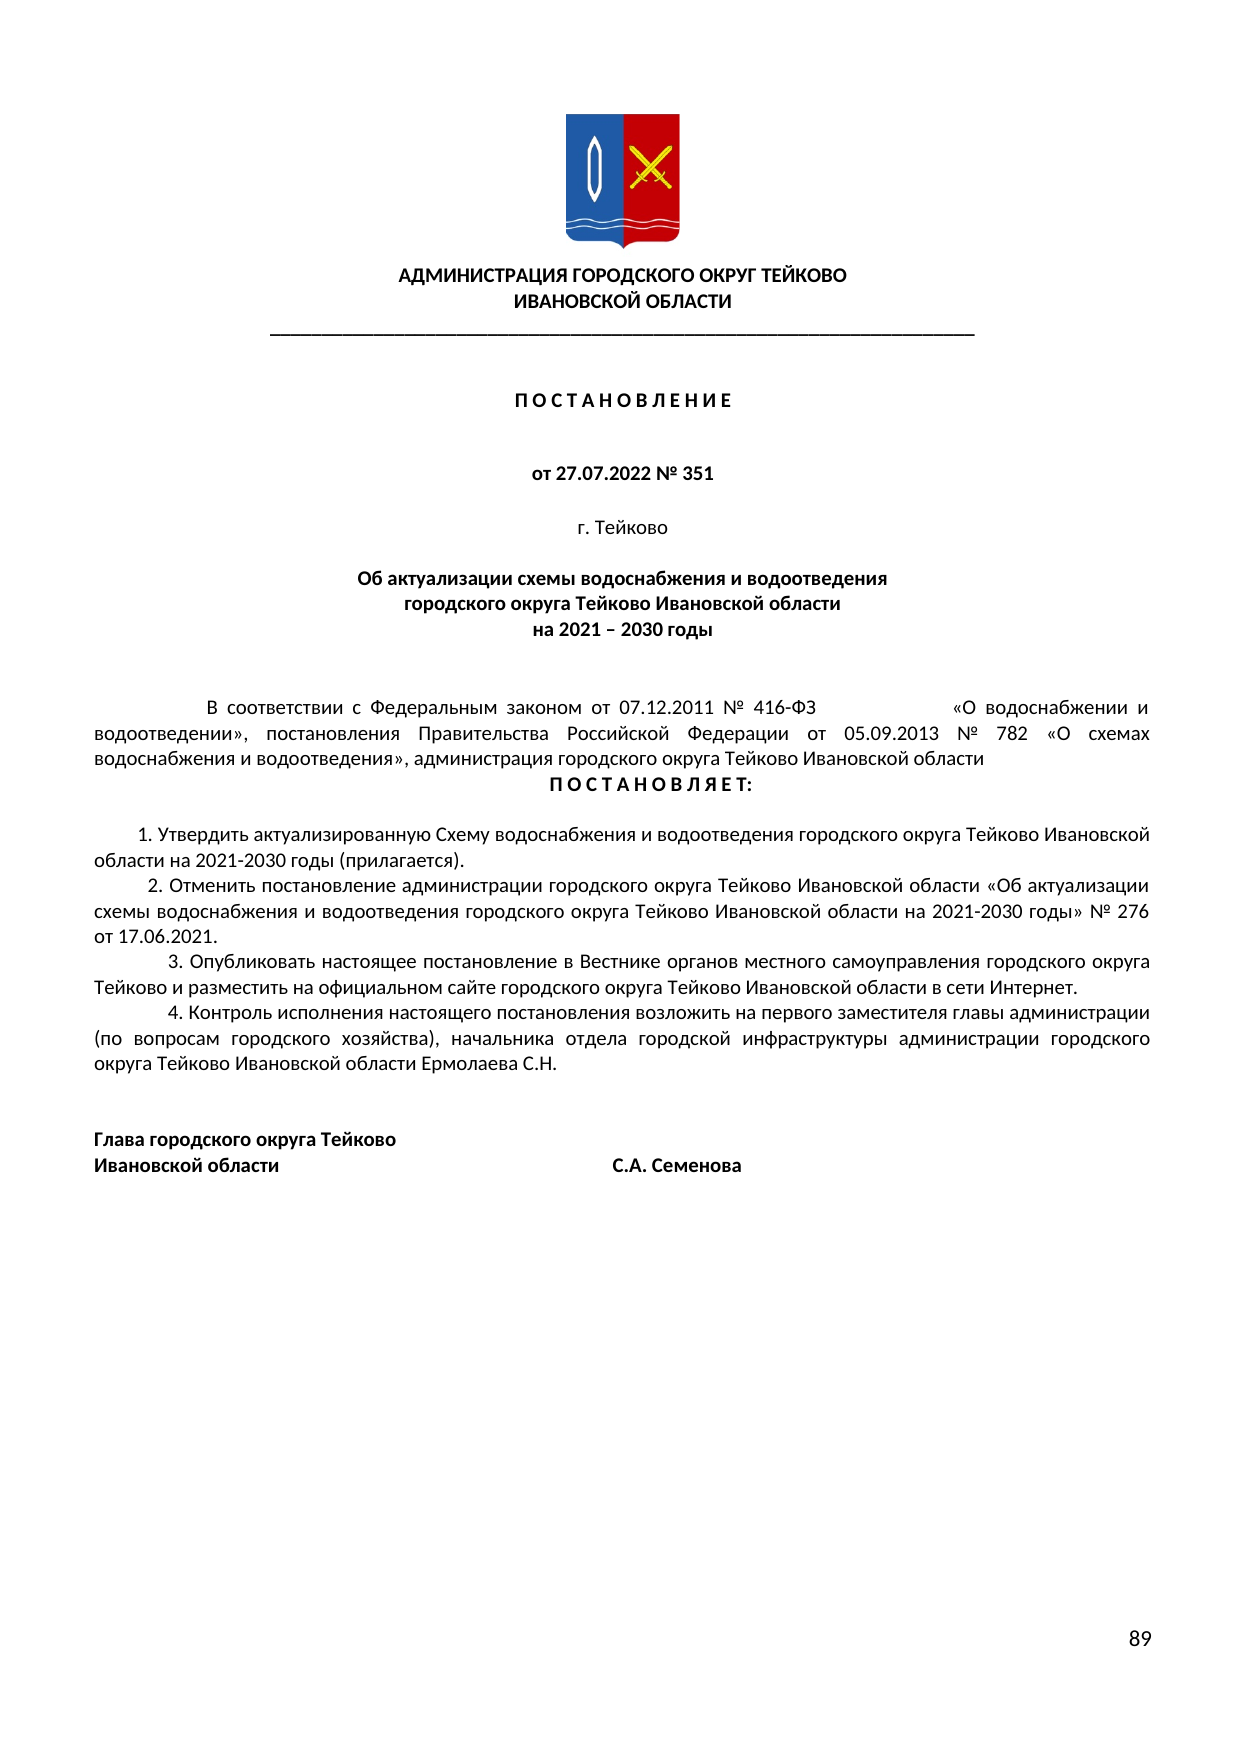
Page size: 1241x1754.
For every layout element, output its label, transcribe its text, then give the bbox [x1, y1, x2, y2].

text Об актуализации схемы водоснабжения и водоотведения [94, 565, 1152, 590]
text от 27.07.2022 № 351 [94, 461, 1152, 486]
text П О С Т А Н О В Л Е Н И Е [94, 387, 1152, 412]
text 2. Отменить постановление администрации городского округа Тейково Ивановской области «Об актуализации схемы водоснабжения и водоотведения городского округа Тейково Ивановской области на 2021-2030 годы» № 276 от 17.06.2021. [94, 872, 1152, 949]
text 3. Опубликовать настоящее постановление в Вестнике органов местного самоуправления городского округа Тейково и разместить на официальном сайте городского округа Тейково Ивановской области в сети Интернет. [94, 949, 1152, 999]
text городского округа Тейково Ивановской области [94, 590, 1152, 616]
text АДМИНИСТРАЦИЯ ГОРОДСКОГО ОКРУГ ТЕЙКОВО [94, 263, 1152, 288]
text П О С Т А Н О В Л Я Е Т: [94, 771, 1152, 796]
text 4. Контроль исполнения настоящего постановления возложить на первого заместителя главы администрации (по вопросам городского хозяйства), начальника отдела городской инфраструктуры администрации городского округа Тейково Ивановской области Ермолаева С.Н. [94, 999, 1152, 1076]
text Ивановской области С.А. Семенова [94, 1152, 1152, 1177]
picture [566, 114, 680, 263]
text В соответствии с Федеральным законом от 07.12.2011 № 416-ФЗ «О водоснабжении и водоотведении», постановления Правительства Российской Федерации от 05.09.2013 № 782 «О схемах водоснабжения и водоотведения», администрация городского округа Тейково Ивановской области [94, 694, 1152, 771]
text 1. Утвердить актуализированную Схему водоснабжения и водоотведения городского округа Тейково Ивановской области на 2021-2030 годы (прилагается). [94, 822, 1152, 872]
text г. Тейково [94, 514, 1152, 539]
text ИВАНОВСКОЙ ОБЛАСТИ [94, 288, 1152, 313]
text ____________________________________________________________________ [94, 313, 1152, 339]
text Глава городского округа Тейково [94, 1127, 1152, 1152]
text на 2021 – 2030 годы [94, 616, 1152, 641]
